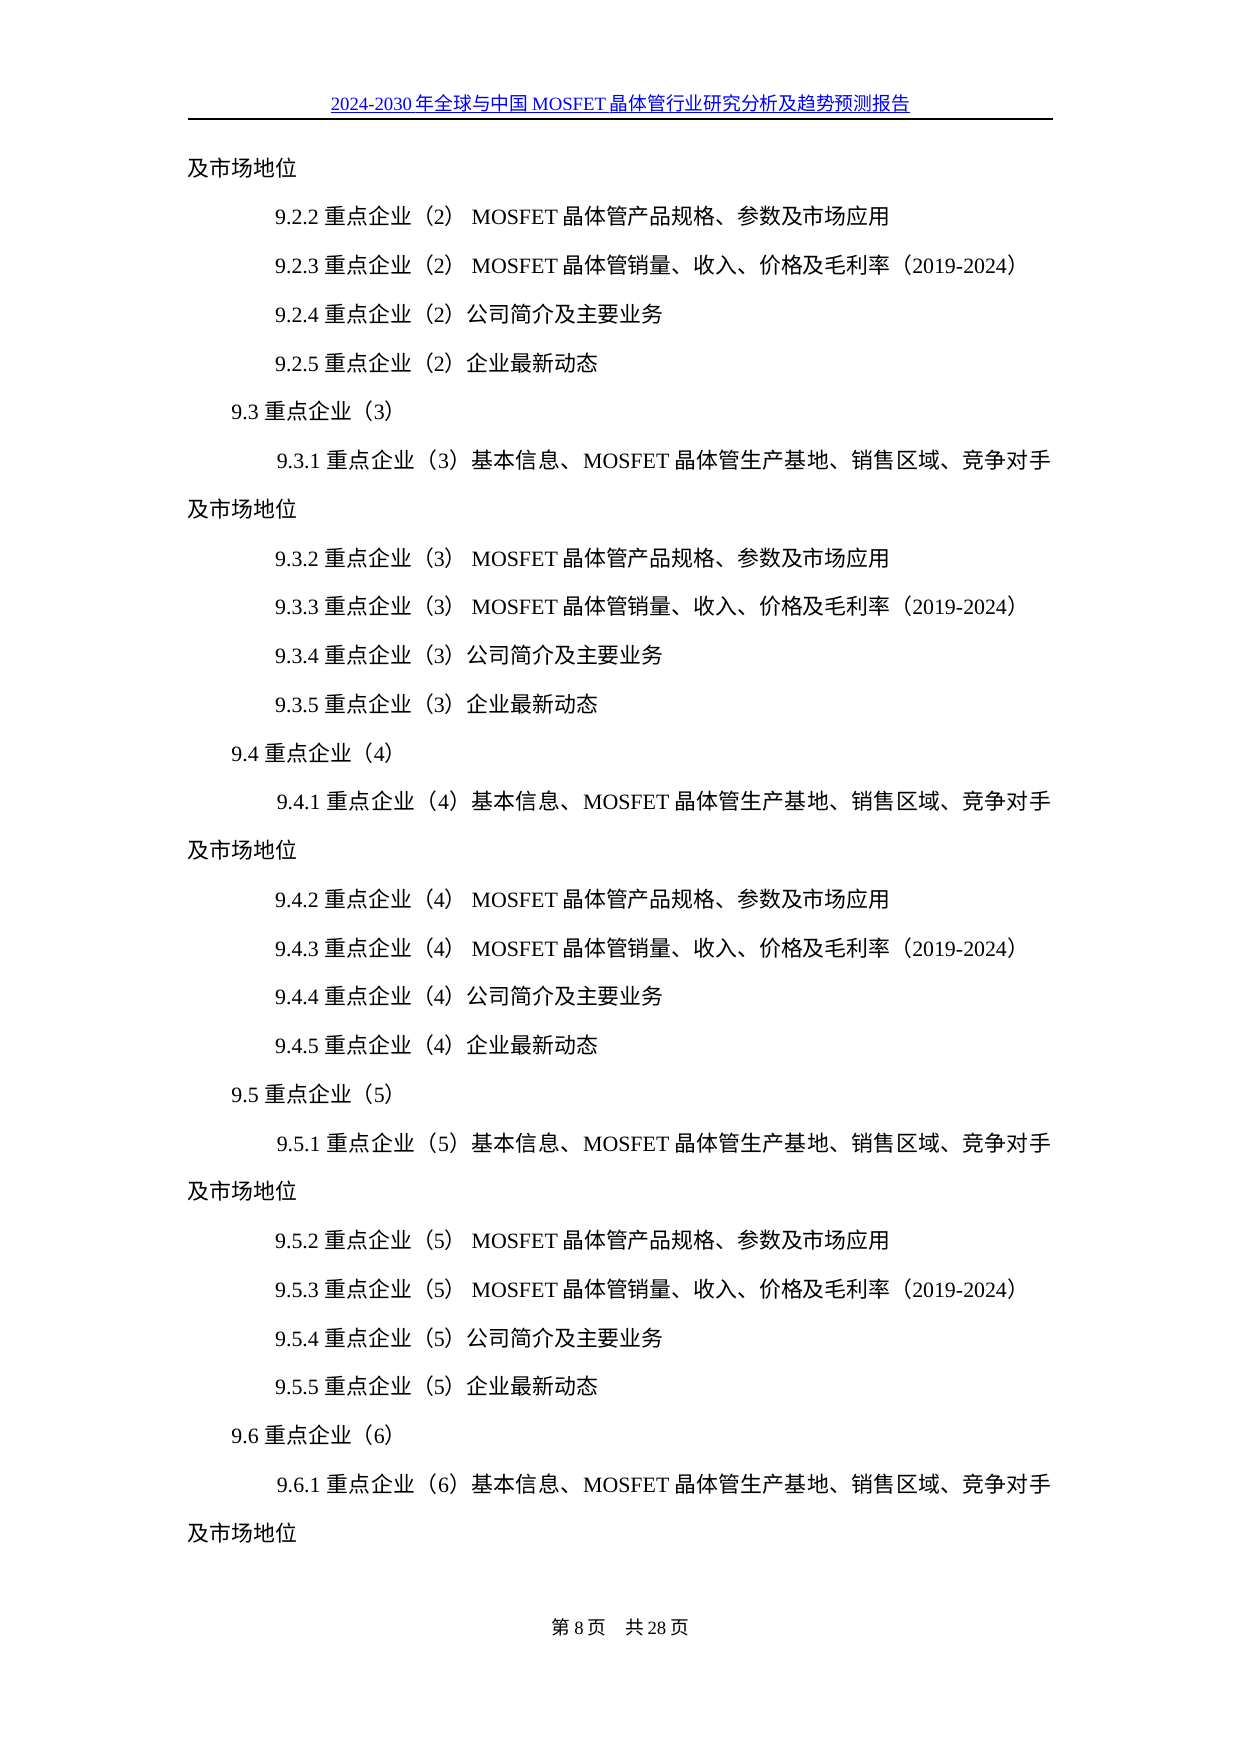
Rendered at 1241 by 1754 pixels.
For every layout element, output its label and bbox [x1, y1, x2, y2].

text [187, 150, 1053, 1548]
